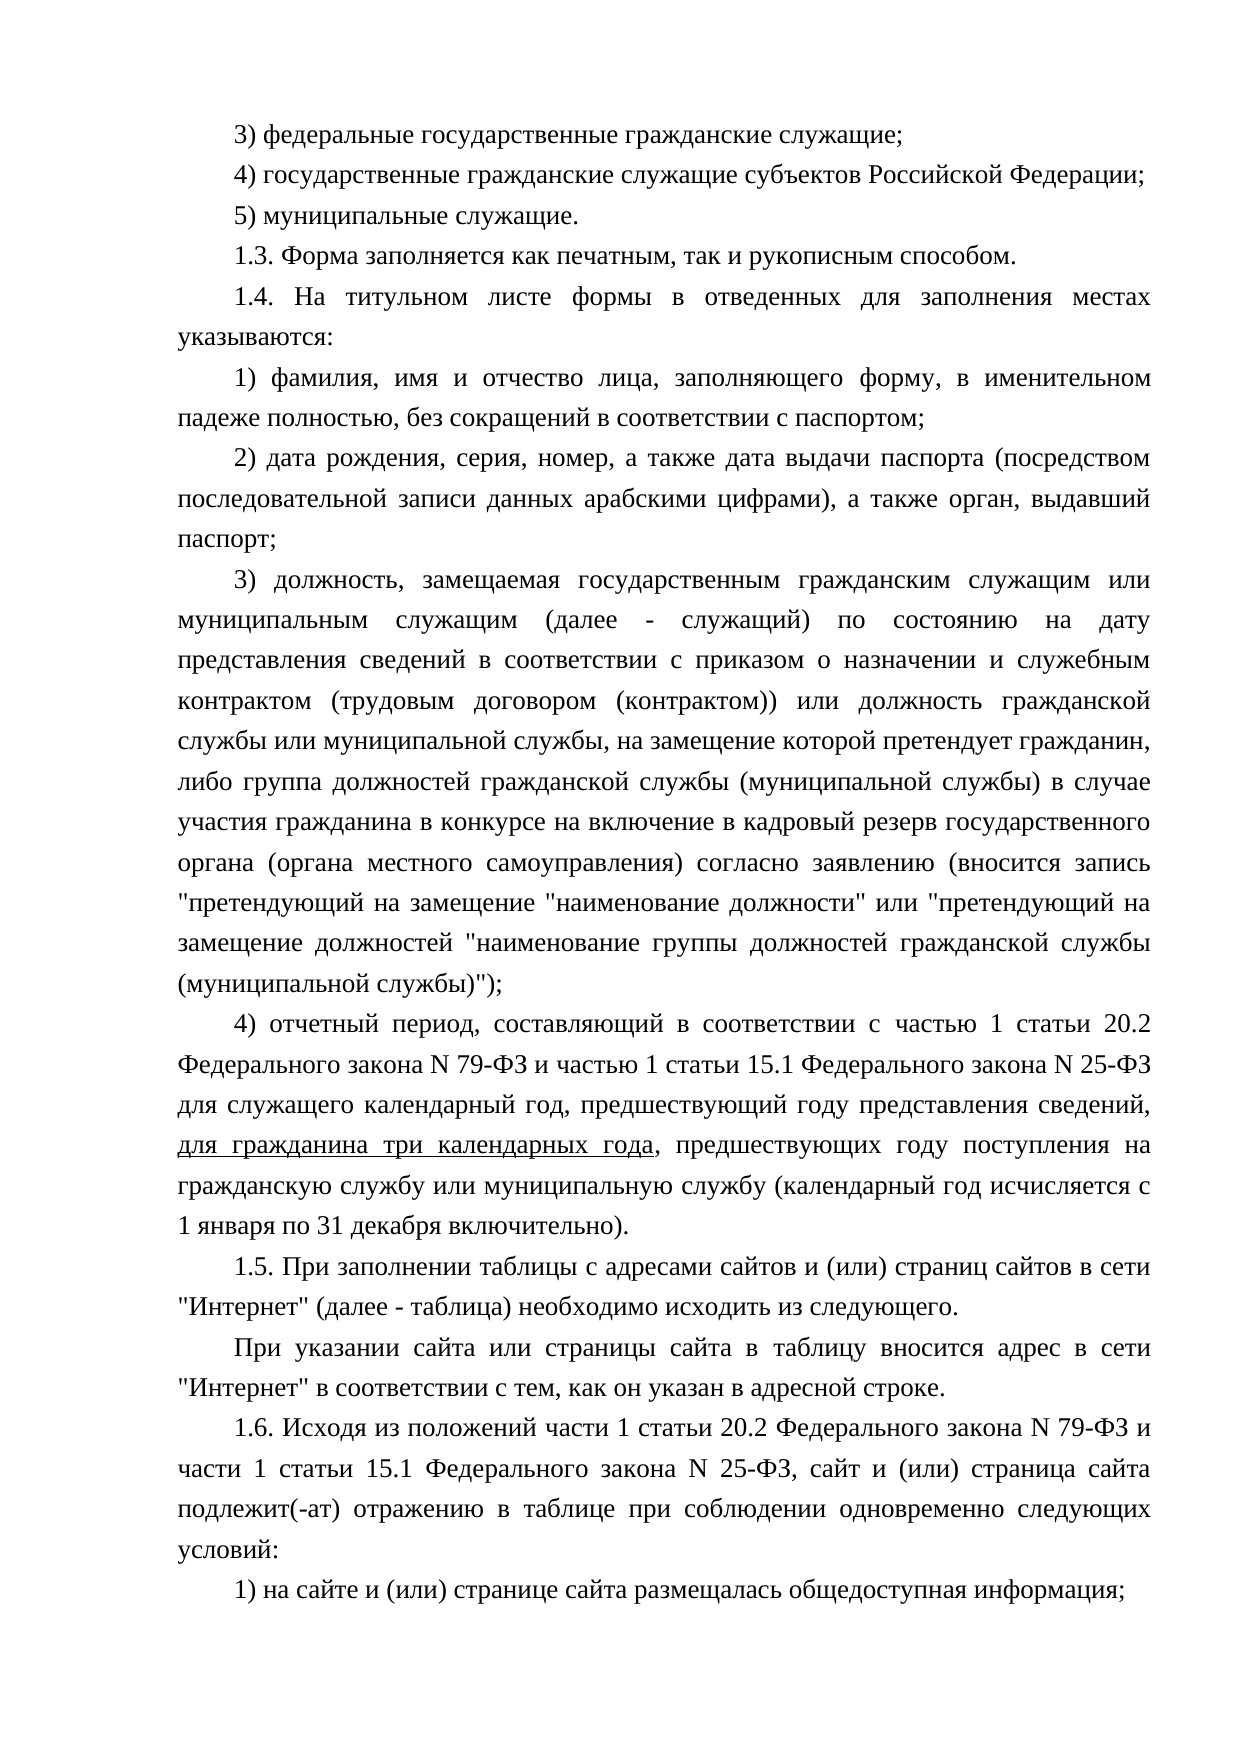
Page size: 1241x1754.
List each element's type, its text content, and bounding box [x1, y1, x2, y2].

text 3) должность, замещаемая государственным гражданским служащим или муниципальным служащим (далее - служащий) по состоянию на дату представления сведений в соответствии с приказом о назначении и служебным контрактом (трудовым договором (контрактом)) или должность гражданской службы или муниципальной службы, на замещение которой претендует гражданин, либо группа должностей гражданской службы (муниципальной службы) в случае участия гражданина в конкурсе на включение в кадровый резерв государственного органа (органа местного самоуправления) согласно заявлению (вносится запись "претендующий на замещение "наименование должности" или "претендующий на замещение должностей "наименование группы должностей гражданской службы (муниципальной службы)"); [177, 563, 1152, 998]
text 4) отчетный период, составляющий в соответствии с частью 1 статьи 20.2 Федерального закона N 79-ФЗ и частью 1 статьи 15.1 Федерального закона N 25-ФЗ для служащего календарный год, предшествующий году представления сведений, для гражданина три календарных года, предшествующих году поступления на гражданскую службу или муниципальную службу (календарный год исчисляется с 1 января по 31 декабря включительно). [177, 1007, 1152, 1241]
text 1) на сайте и (или) странице сайта размещалась общедоступная информация; [177, 1573, 1152, 1604]
text 2) дата рождения, серия, номер, а также дата выдачи паспорта (посредством последовательной записи данных арабскими цифрами), а также орган, выдавший паспорт; [177, 441, 1152, 553]
text 4) государственные гражданские служащие субъектов Российской Федерации; [177, 158, 1152, 190]
text 1.5. При заполнении таблицы с адресами сайтов и (или) страниц сайтов в сети "Интернет" (далее - таблица) необходимо исходить из следующего. [177, 1250, 1152, 1321]
text При указании сайта или страницы сайта в таблицу вносится адрес в сети "Интернет" в соответствии с тем, как он указан в адресной строке. [177, 1331, 1152, 1402]
text 1) фамилия, имя и отчество лица, заполняющего форму, в именительном падеже полностью, без сокращений в соответствии с паспортом; [177, 361, 1152, 432]
text 5) муниципальные служащие. [177, 199, 1152, 230]
text 1.4. На титульном листе формы в отведенных для заполнения местах указываются: [177, 280, 1152, 351]
text 3) федеральные государственные гражданские служащие; [177, 118, 1152, 149]
text 1.6. Исходя из положений части 1 статьи 20.2 Федерального закона N 79-ФЗ и части 1 статьи 15.1 Федерального закона N 25-ФЗ, сайт и (или) страница сайта подлежит(-ат) отражению в таблице при соблюдении одновременно следующих условий: [177, 1411, 1152, 1564]
text 1.3. Форма заполняется как печатным, так и рукописным способом. [177, 239, 1152, 271]
